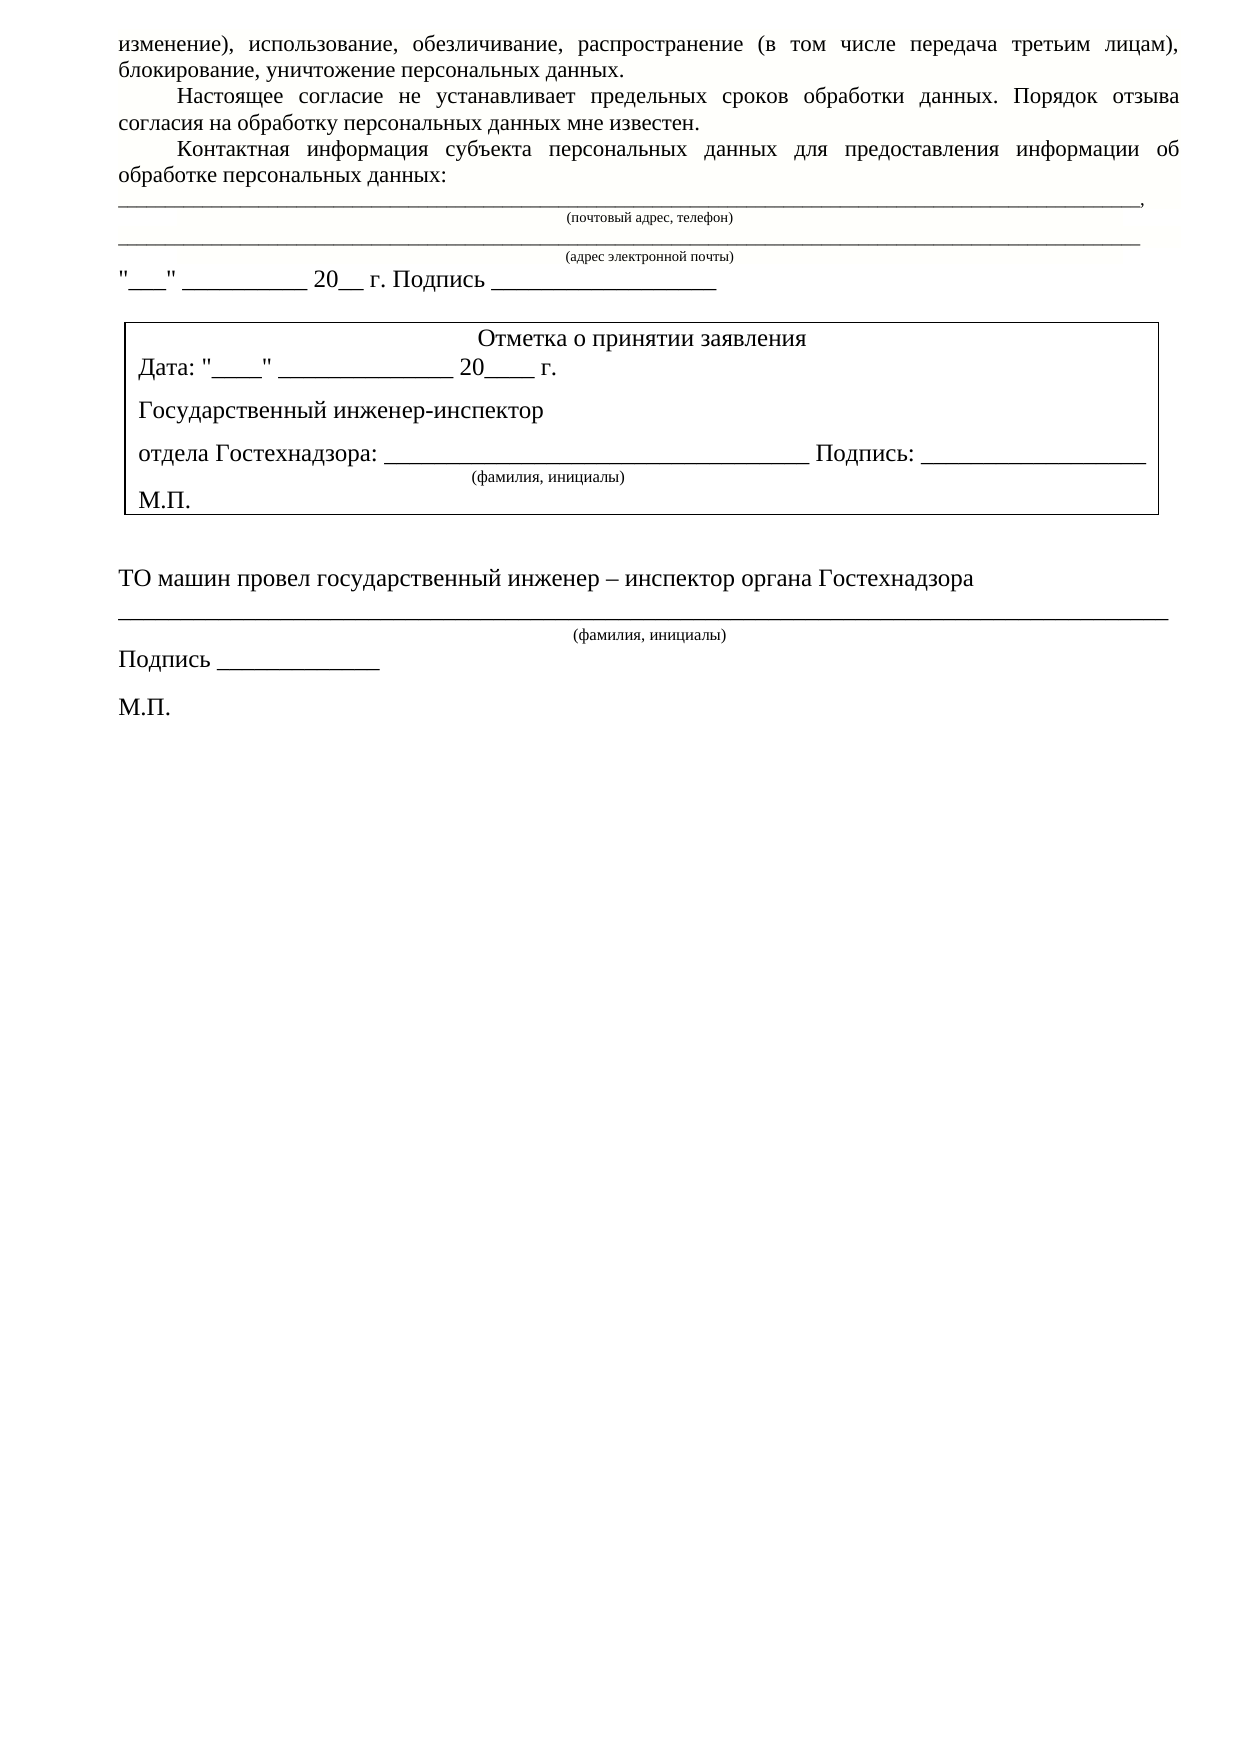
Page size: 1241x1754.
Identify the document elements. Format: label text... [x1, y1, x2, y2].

text Настоящее согласие не устанавливает предельных сроков обработки данных. Порядок отзыва согласия на обработку персональных данных мне известен. [118, 82, 1181, 135]
text М.П. [118, 692, 1181, 721]
text _____________________________________________________________________________________________________________, [118, 188, 1181, 209]
text (почтовый адрес, телефон) [177, 209, 1123, 226]
text Подпись _____________ [118, 644, 1181, 673]
text (фамилия, инициалы) [118, 625, 1181, 644]
table_cell отдела Гостехнадзора: __________________________________ Подпись: __________________ (фамилия, инициалы) М.П. [126, 438, 1158, 514]
text (адрес электронной почты) [177, 248, 1123, 264]
text ____________________________________________________________________________________ [118, 594, 1181, 623]
text Контактная информация субъекта персональных данных для предоставления информации об обработке персональных данных: [118, 135, 1181, 188]
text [118, 29, 1181, 82]
table_cell Дата: "____" ______________ 20____ г. [126, 352, 1158, 395]
text ТО машин провел государственный инженер – инспектор органа Гостехнадзора [118, 563, 1181, 592]
table_header Отметка о принятии заявления [126, 323, 1158, 352]
text _____________________________________________________________________________________________________________ [118, 226, 1181, 248]
table_cell Государственный инженер-инспектор [126, 395, 1158, 438]
text "___" __________ 20__ г. Подпись __________________ [118, 264, 1181, 293]
